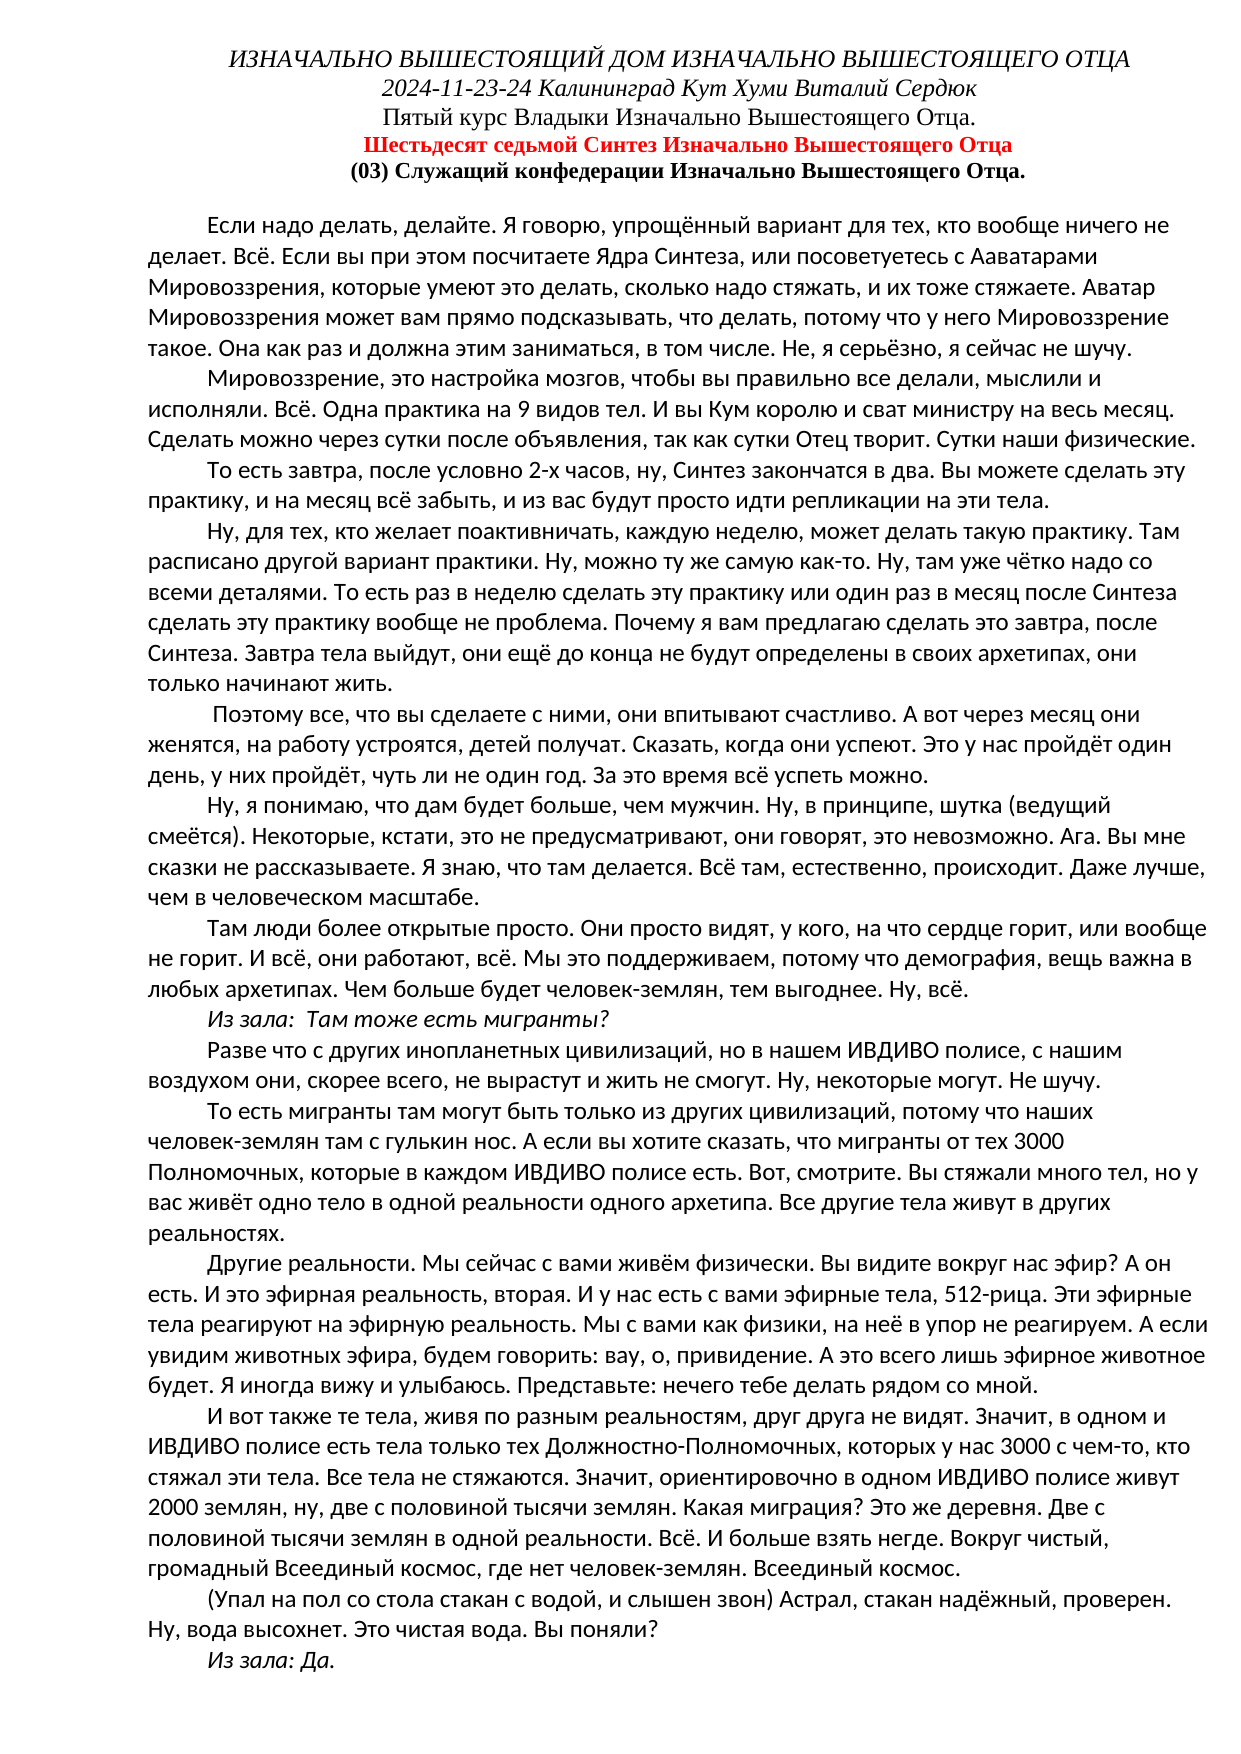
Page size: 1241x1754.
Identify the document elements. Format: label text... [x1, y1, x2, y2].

text Из зала: Там тоже есть мигранты? [148, 1003, 1211, 1034]
text Из зала: Да. [148, 1644, 1211, 1675]
text И вот также те тела, живя по разным реальностям, друг друга не видят. Значит, в одном и ИВДИВО полисе есть тела только тех Должностно-Полномочных, которых у нас 3000 с чем-то, кто стяжал эти тела. Все тела не стяжаются. Значит, ориентировочно в одном ИВДИВО полисе живут 2000 землян, ну, две с половиной тысячи землян. Какая миграция? Это же деревня. Две с половиной тысячи землян в одной реальности. Всё. И больше взять негде. Вокруг чистый, громадный Всеединый космос, где нет человек-землян. Всеединый космос. [148, 1400, 1211, 1583]
text То есть мигранты там могут быть только из других цивилизаций, потому что наших [148, 1095, 1211, 1125]
text Ну, я понимаю, что дам будет больше, чем мужчин. Ну, в принципе, шутка (ведущий смеётся). Некоторые, кстати, это не предусматривают, они говорят, это невозможно. Ага. Вы мне сказки не рассказываете. Я знаю, что там делается. Всё там, естественно, происходит. Даже лучше, чем в человеческом масштабе. [148, 789, 1211, 912]
text Другие реальности. Мы сейчас с вами живём физически. Вы видите вокруг нас эфир? А он есть. И это эфирная реальность, вторая. И у нас есть с вами эфирные тела, 512-рица. Эти эфирные тела реагируют на эфирную реальность. Мы с вами как физики, на неё в упор не реагируем. А если увидим животных эфира, будем говорить: вау, о, привидение. А это всего лишь эфирное животное будет. Я иногда вижу и улыбаюсь. Представьте: нечего тебе делать рядом со мной. [148, 1247, 1211, 1400]
text Ну, для тех, кто желает поактивничать, каждую неделю, может делать такую практику. Там расписано другой вариант практики. Ну, можно ту же самую как-то. Ну, там уже чётко надо со всеми деталями. То есть раз в неделю сделать эту практику или один раз в месяц после Синтеза сделать эту практику вообще не проблема. Почему я вам предлагаю сделать это завтра, после Синтеза. Завтра тела выйдут, они ещё до конца не будут определены в своих архетипах, они только начинают жить. [148, 515, 1211, 698]
text человек-землян там с гулькин нос. А если вы хотите сказать, что мигранты от тех 3000 Полномочных, которые в каждом ИВДИВО полисе есть. Вот, смотрите. Вы стяжали много тел, но у вас живёт одно тело в одной реальности одного архетипа. Все другие тела живут в других реальностях. [148, 1125, 1211, 1247]
text Там люди более открытые просто. Они просто видят, у кого, на что сердце горит, или вообще не горит. И всё, они работают, всё. Мы это поддерживаем, потому что демография, вещь важна в любых архетипах. Чем больше будет человек-землян, тем выгоднее. Ну, всё. [148, 912, 1211, 1003]
text Поэтому все, что вы сделаете с ними, они впитывают счастливо. А вот через месяц они женятся, на работу устроятся, детей получат. Сказать, когда они успеют. Это у нас пройдёт один день, у них пройдёт, чуть ли не один год. За это время всё успеть можно. [148, 698, 1211, 789]
text Если надо делать, делайте. Я говорю, упрощённый вариант для тех, кто вообще ничего не делает. Всё. Если вы при этом посчитаете Ядра Синтеза, или посоветуетесь с Ааватарами Мировоззрения, которые умеют это делать, сколько надо стяжать, и их тоже стяжаете. Аватар Мировоззрения может вам прямо подсказывать, что делать, потому что у него Мировоззрение такое. Она как раз и должна этим заниматься, в том числе. Не, я серьёзно, я сейчас не шучу. [148, 210, 1211, 362]
text Разве что с других инопланетных цивилизаций, но в нашем ИВДИВО полисе, с нашим воздухом они, скорее всего, не вырастут и жить не смогут. Ну, некоторые могут. Не шучу. [148, 1034, 1211, 1095]
text (Упал на пол со стола стакан с водой, и слышен звон) Астрал, стакан надёжный, проверен. Ну, вода высохнет. Это чистая вода. Вы поняли? [148, 1583, 1211, 1644]
text Мировоззрение, это настройка мозгов, чтобы вы правильно все делали, мыслили и исполняли. Всё. Одна практика на 9 видов тел. И вы Кум королю и сват министру на весь месяц. Сделать можно через сутки после объявления, так как сутки Отец творит. Сутки наши физические. [148, 362, 1211, 454]
text То есть завтра, после условно 2-х часов, ну, Синтез закончатся в два. Вы можете сделать эту практику, и на месяц всё забыть, и из вас будут просто идти репликации на эти тела. [148, 454, 1211, 515]
